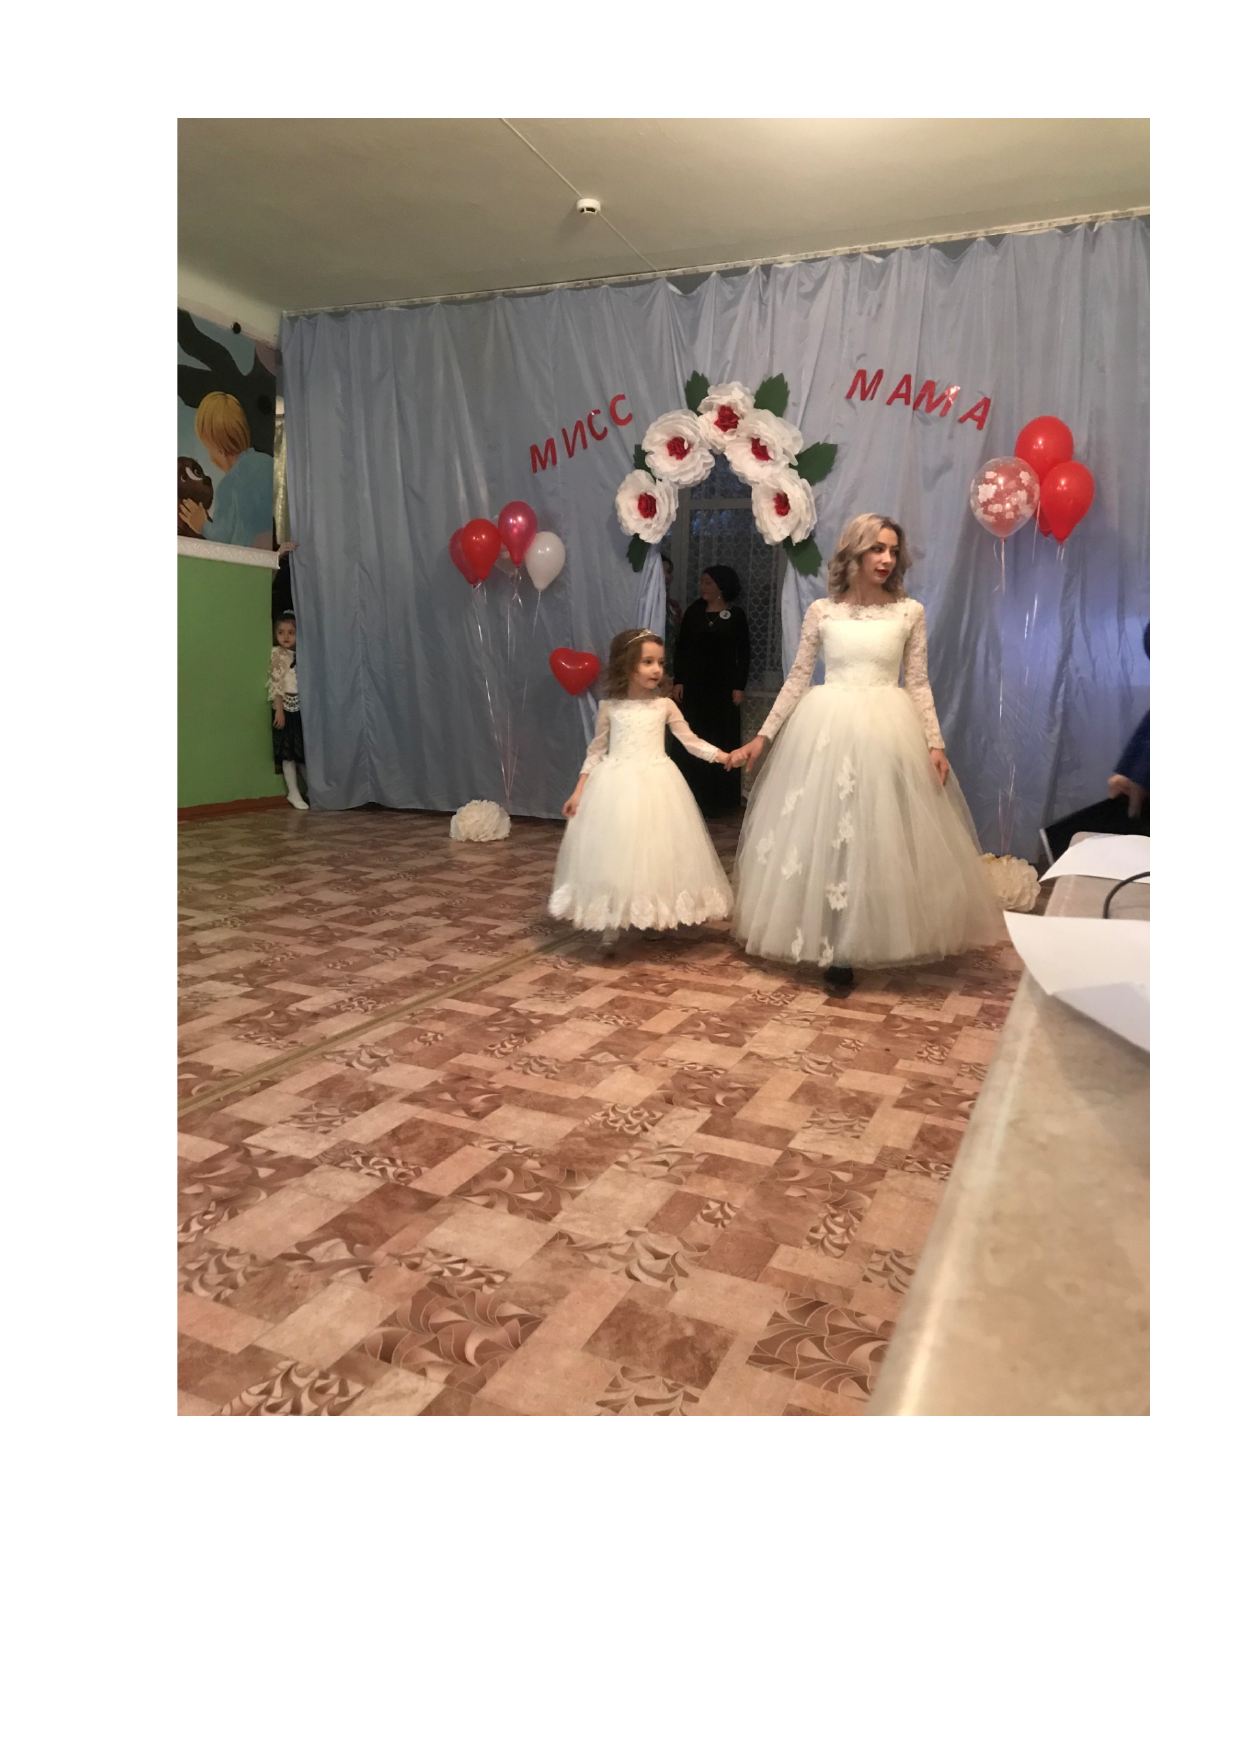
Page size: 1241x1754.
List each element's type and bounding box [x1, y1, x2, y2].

picture [177, 118, 1150, 1416]
